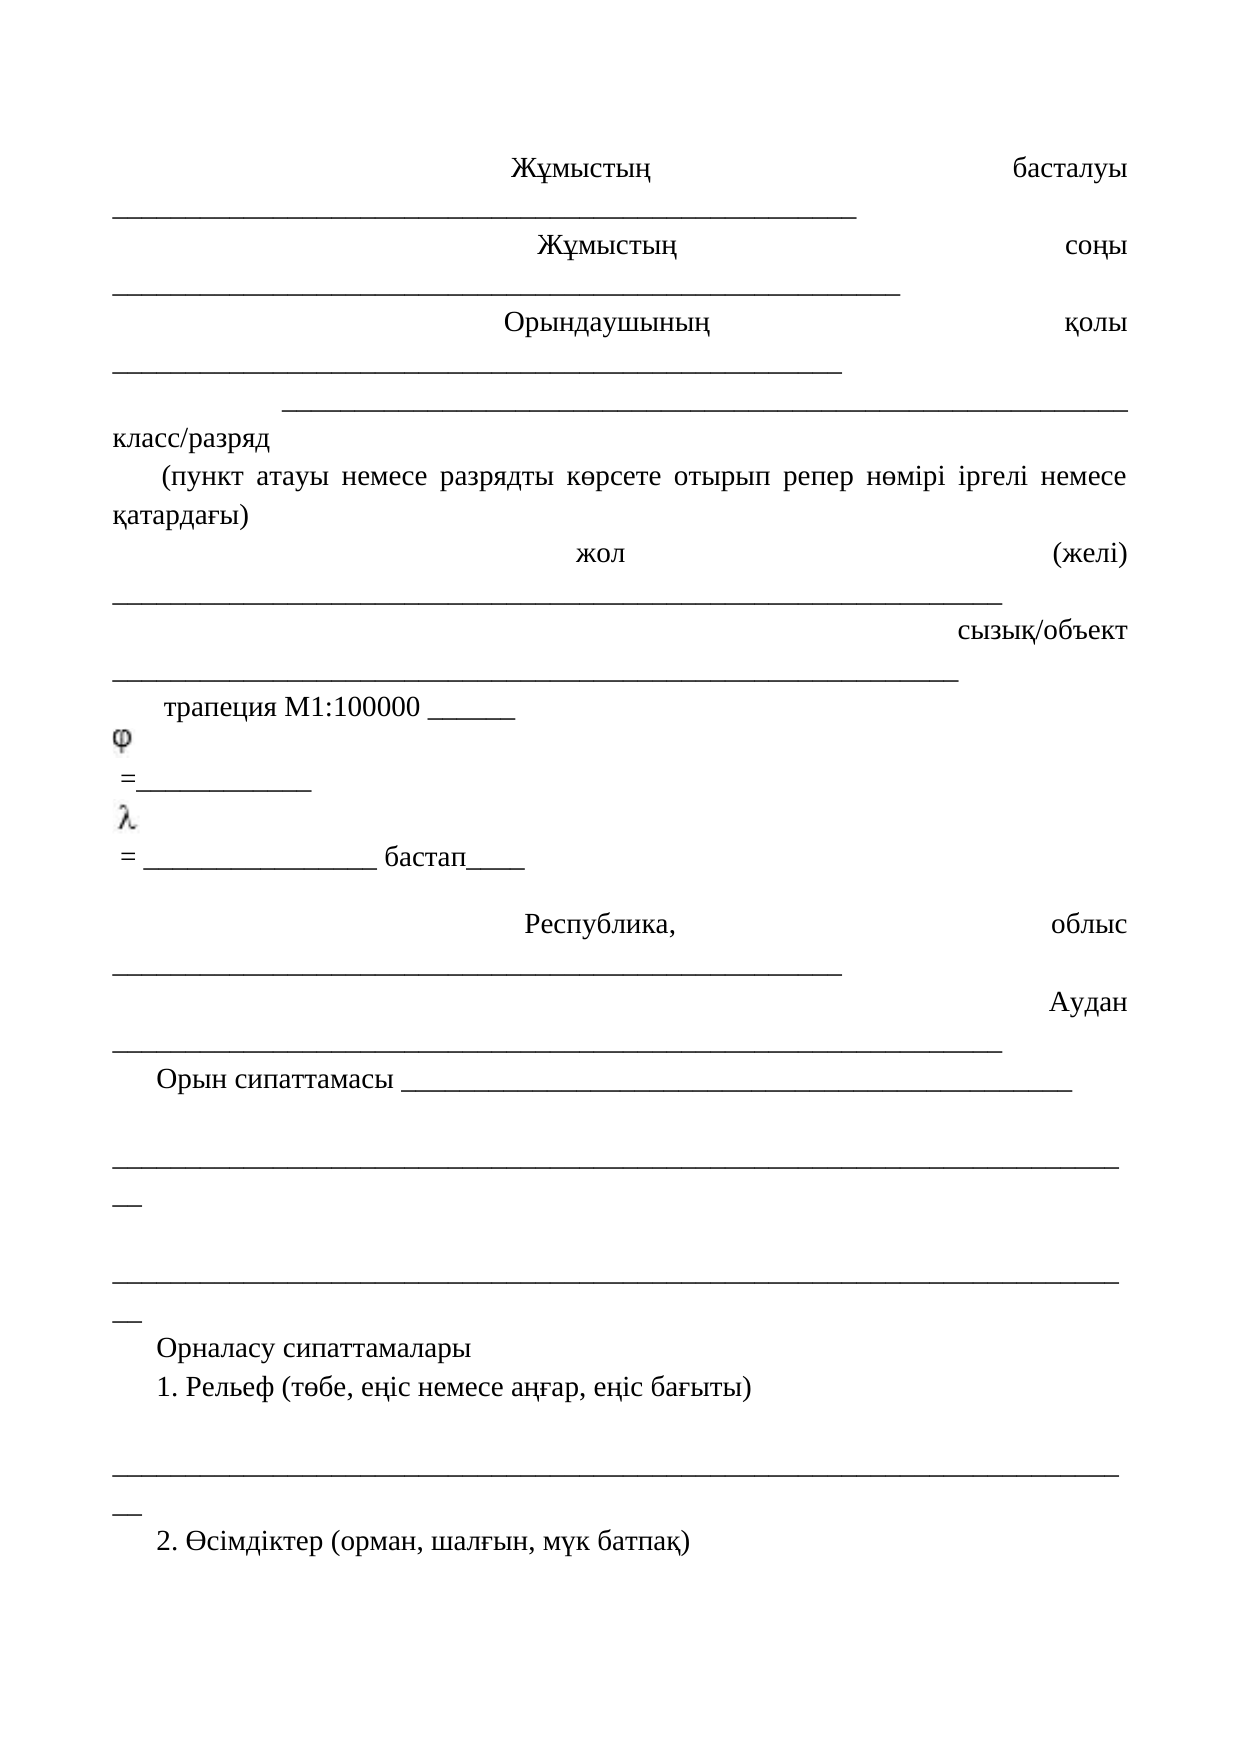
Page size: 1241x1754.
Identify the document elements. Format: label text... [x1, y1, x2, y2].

picture [112, 728, 136, 758]
text = ________________ бастап____ [112, 839, 1128, 903]
text 1. Рельеф (төбе, еңіс немесе аңғар, еңіс бағыты) [112, 1369, 1128, 1403]
text 2. Өсімдіктер (орман, шалғын, мүк батпақ) [112, 1523, 1128, 1557]
text Орналасу сипаттамалары [112, 1331, 1128, 1364]
text жол (желі) _____________________________________________________________ [112, 535, 1128, 607]
text Жұмыстың басталуы ___________________________________________________ [112, 150, 1128, 222]
text Орын сипаттамасы ______________________________________________ [112, 1061, 1128, 1094]
picture [112, 799, 140, 836]
text _______________________________________________________________________ [112, 1099, 1128, 1210]
text =____________ [112, 761, 1128, 795]
text Аудан _____________________________________________________________ [112, 984, 1128, 1056]
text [112, 1408, 1128, 1518]
text Орындаушының қолы __________________________________________________ [112, 304, 1128, 376]
text Жұмыстың соңы ______________________________________________________ [112, 227, 1128, 299]
text _______________________________________________________________________ [112, 1215, 1128, 1326]
text Республика, облыс __________________________________________________ [112, 907, 1128, 979]
text __________________________________________________________ класс/разряд [112, 381, 1128, 453]
text сызық/объект __________________________________________________________ [112, 612, 1128, 684]
text (пункт атауы немесе разрядты көрсете отырып репер нөмірі іргелі немесе қатардағы) [112, 458, 1128, 530]
text трапеция M1:100000 ______ [112, 689, 1128, 723]
